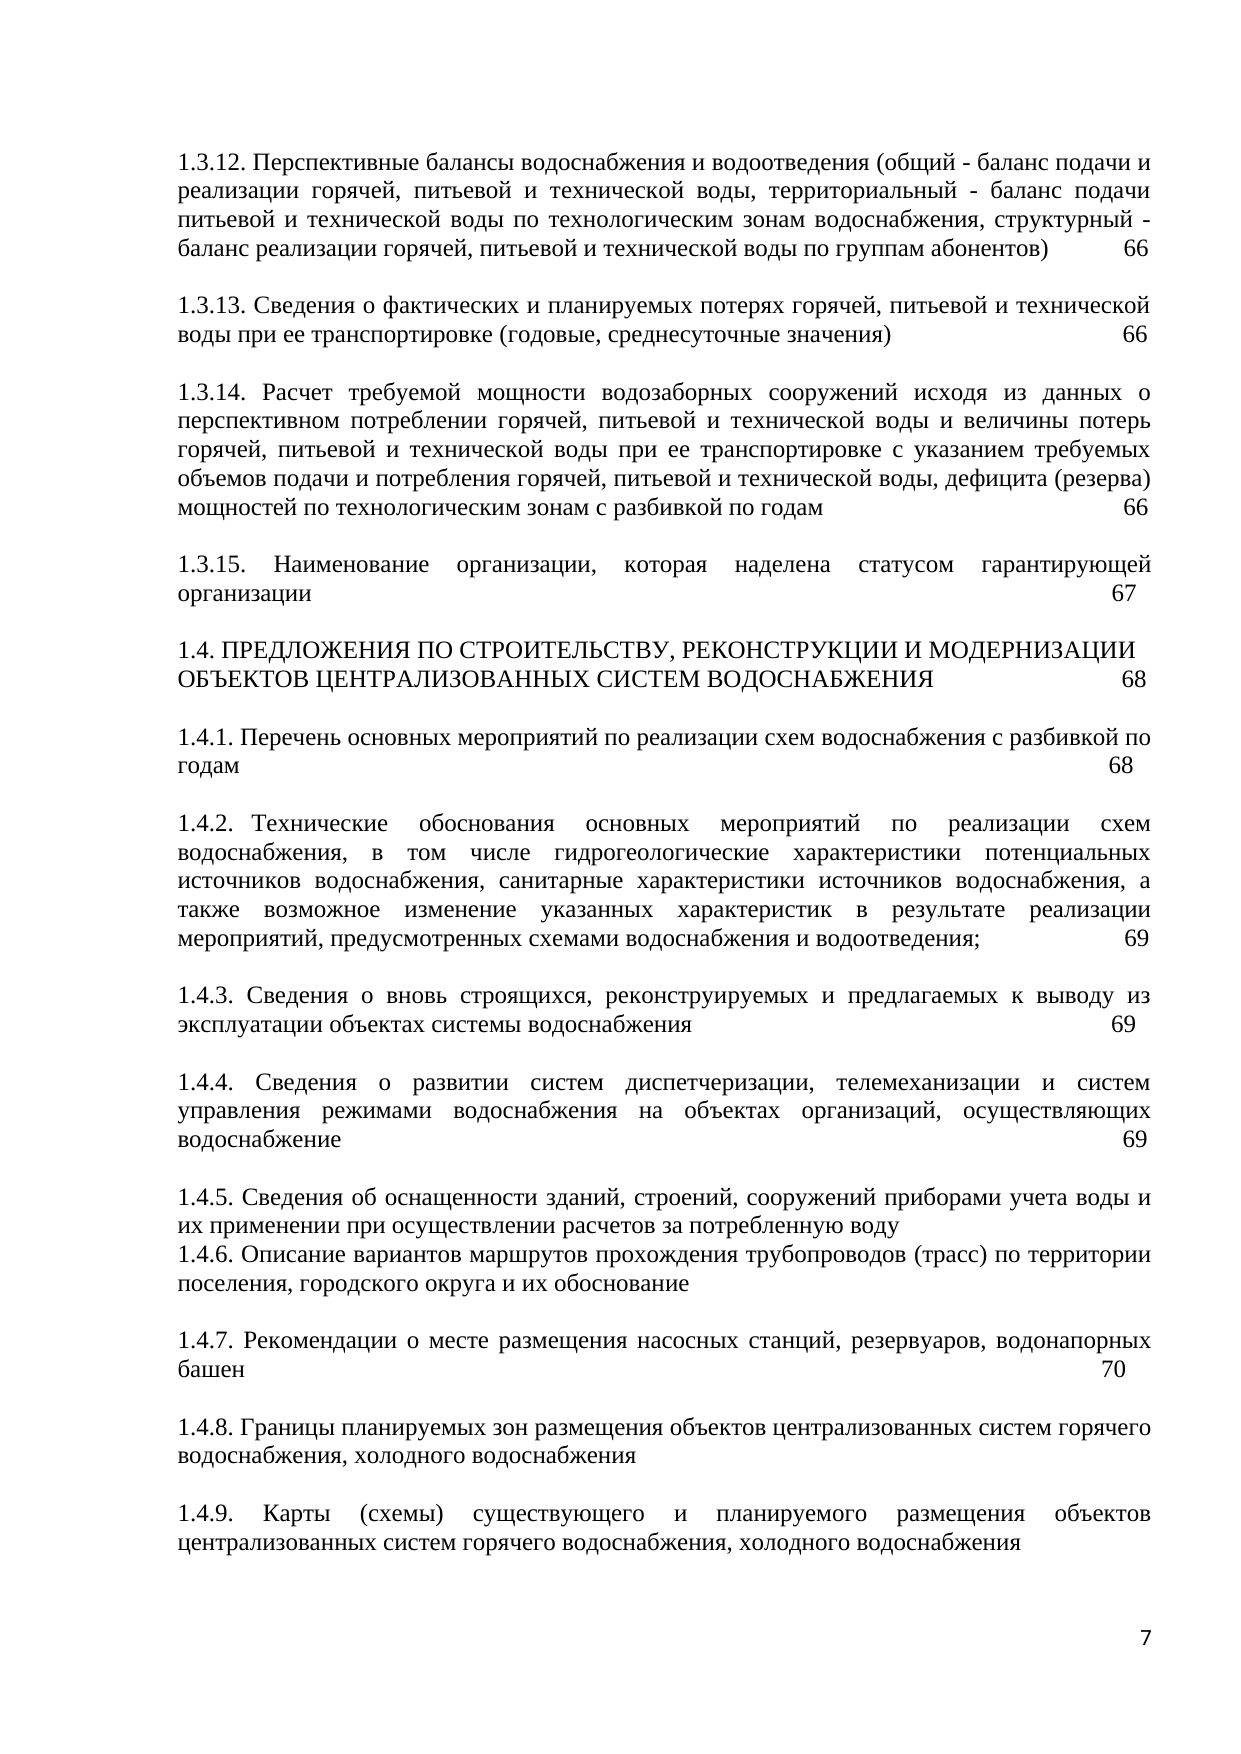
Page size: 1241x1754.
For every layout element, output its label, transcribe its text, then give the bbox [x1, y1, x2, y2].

text 1.3.13. Сведения о фактических и планируемых потерях горячей, питьевой и технической воды при ее транспортировке (годовые, среднесуточные значения) 66 [177, 291, 1152, 348]
text 1.4.6. Описание вариантов маршрутов прохождения трубопроводов (трасс) по территории поселения, городского округа и их обоснование 70 [177, 1239, 1152, 1297]
text 1.4.1. Перечень основных мероприятий по реализации схем водоснабжения с разбивкой по годам 68 [177, 722, 1152, 779]
text 1.4.7. Рекомендации о месте размещения насосных станций, резервуаров, водонапорных башен 70 [177, 1326, 1152, 1383]
text 1.4.5. Сведения об оснащенности зданий, строений, сооружений приборами учета воды и их применении при осуществлении расчетов за потребленную воду 70 [177, 1182, 1152, 1239]
text 1.3.12. Перспективные балансы водоснабжения и водоотведения (общий - баланс подачи и реализации горячей, питьевой и технической воды, территориальный - баланс подачи питьевой и технической воды по технологическим зонам водоснабжения, структурный - баланс реализации горячей, питьевой и технической воды по группам абонентов) 66 [177, 147, 1152, 262]
text 1.4.8. Границы планируемых зон размещения объектов централизованных систем горячего водоснабжения, холодного водоснабжения 70 [177, 1412, 1152, 1469]
text 1.4.4. Сведения о развитии систем диспетчеризации, телемеханизации и систем управления режимами водоснабжения на объектах организаций, осуществляющих водоснабжение 69 [177, 1067, 1152, 1153]
text 1.4.2. Технические обоснования основных мероприятий по реализации схем водоснабжения, в том числе гидрогеологические характеристики потенциальных источников водоснабжения, санитарные характеристики источников водоснабжения, а также возможное изменение указанных характеристик в результате реализации мероприятий, предусмотренных схемами водоснабжения и водоотведения; 69 [177, 808, 1152, 952]
text 1.4.9. Карты (схемы) существующего и планируемого размещения объектов централизованных систем горячего водоснабжения, холодного водоснабжения 70 [177, 1498, 1152, 1556]
text 1.4. ПРЕДЛОЖЕНИЯ ПО СТРОИТЕЛЬСТВУ, РЕКОНСТРУКЦИИ И МОДЕРНИЗАЦИИ ОБЪЕКТОВ ЦЕНТРАЛИЗОВАННЫХ СИСТЕМ ВОДОСНАБЖЕНИЯ 68 [177, 636, 1152, 693]
text 1.3.15. Наименование организации, которая наделена статусом гарантирующей организации 67 [177, 549, 1152, 607]
text 1.4.3. Сведения о вновь строящихся, реконструируемых и предлагаемых к выводу из эксплуатации объектах системы водоснабжения 69 [177, 981, 1152, 1038]
text 1.3.14. Расчет требуемой мощности водозаборных сооружений исходя из данных о перспективном потреблении горячей, питьевой и технической воды и величины потерь горячей, питьевой и технической воды при ее транспортировке с указанием требуемых объемов подачи и потребления горячей, питьевой и технической воды, дефицита (резерва) мощностей по технологическим зонам с разбивкой по годам 66 [177, 377, 1152, 521]
